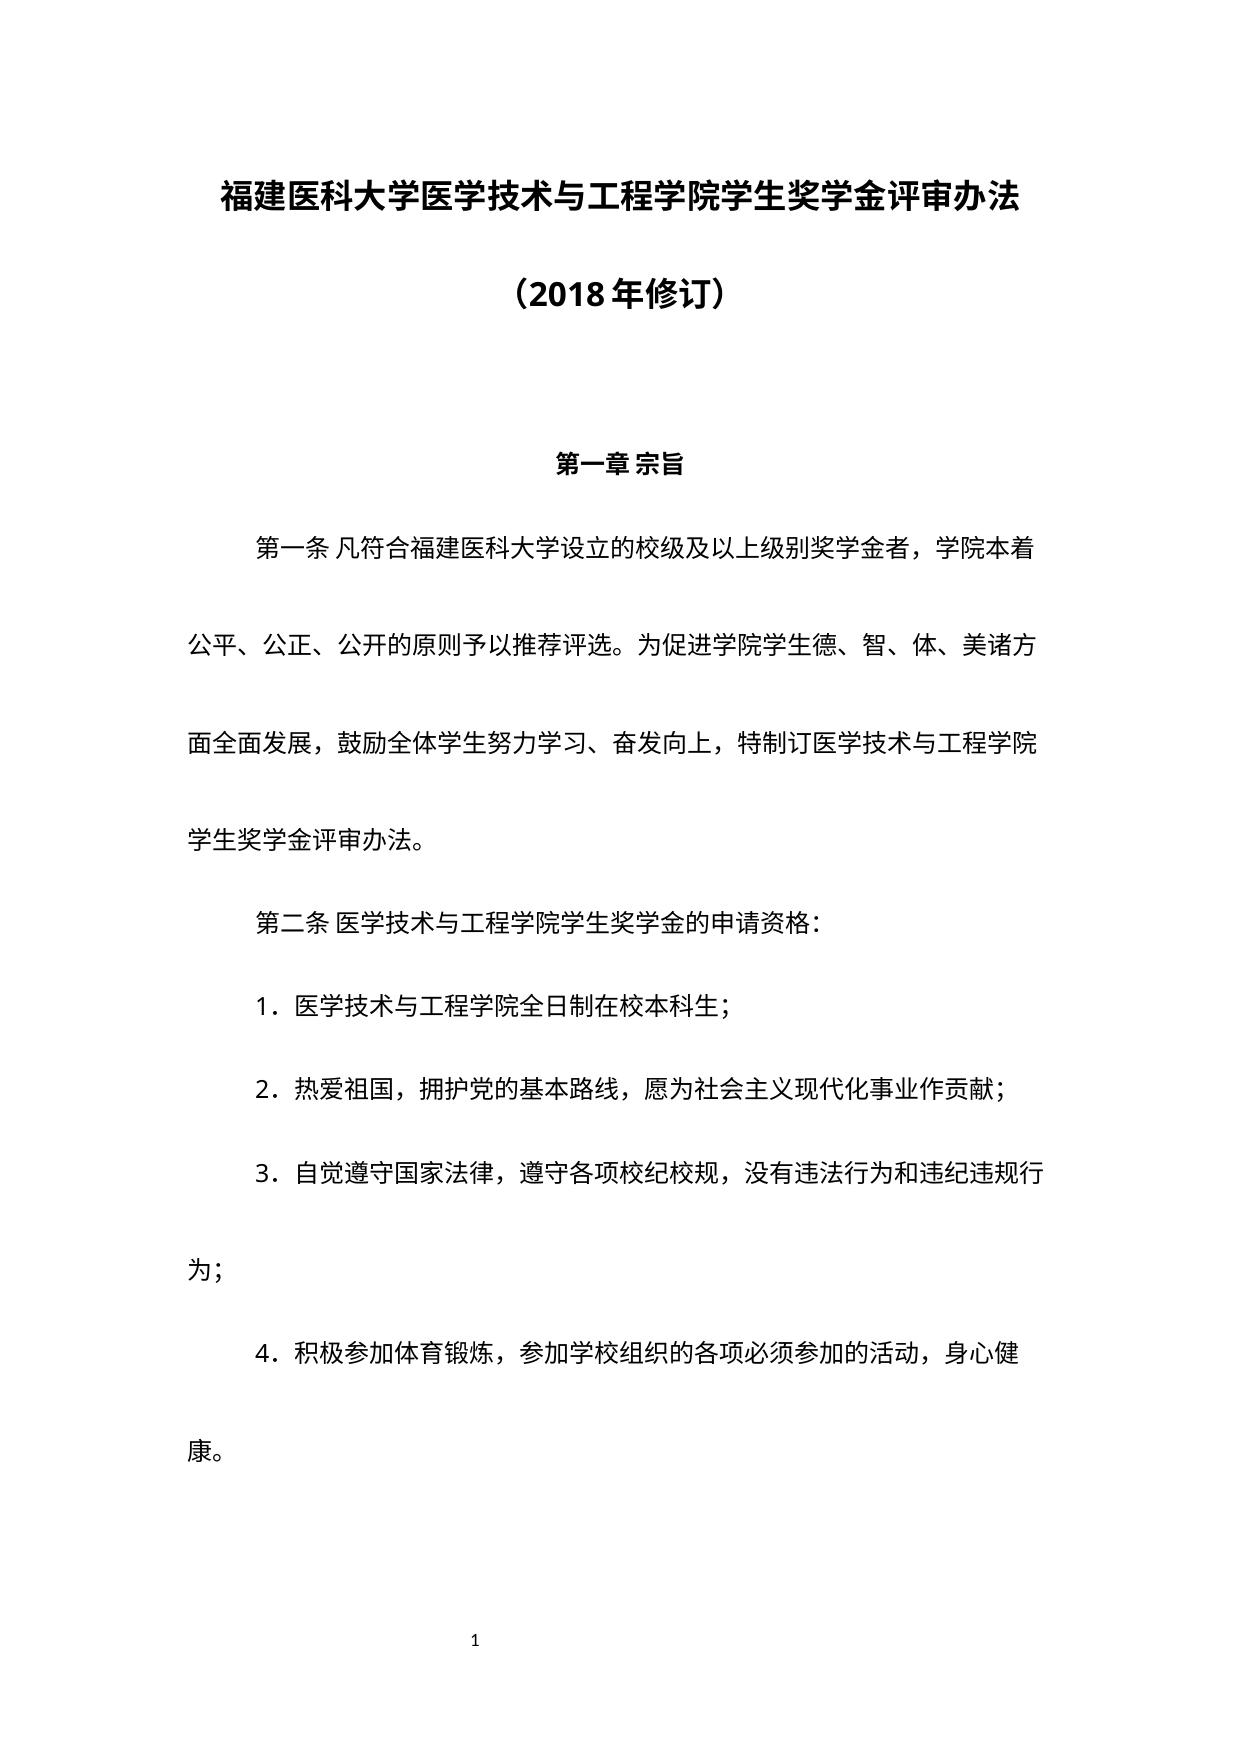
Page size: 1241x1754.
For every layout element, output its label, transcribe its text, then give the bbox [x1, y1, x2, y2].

text 第一章 宗旨 [187, 431, 1053, 496]
text 2．热爱祖国，拥护党的基本路线，愿为社会主义现代化事业作贡献； [187, 1056, 1053, 1121]
text 4．积极参加体育锻炼，参加学校组织的各项必须参加的活动，身心健康。 [187, 1319, 1053, 1482]
text 第二条 医学技术与工程学院学生奖学金的申请资格： [187, 889, 1053, 954]
text 1．医学技术与工程学院全日制在校本科生； [187, 972, 1053, 1037]
text 第一条 凡符合福建医科大学设立的校级及以上级别奖学金者，学院本着公平、公正、公开的原则予以推荐评选。为促进学院学生德、智、体、美诸方面全面发展，鼓励全体学生努力学习、奋发向上，特制订医学技术与工程学院学生奖学金评审办法。 [187, 514, 1053, 871]
text 3．自觉遵守国家法律，遵守各项校纪校规，没有违法行为和违纪违规行为； [187, 1139, 1053, 1301]
text 福建医科大学医学技术与工程学院学生奖学金评审办法（2018年修订） [187, 162, 1053, 324]
